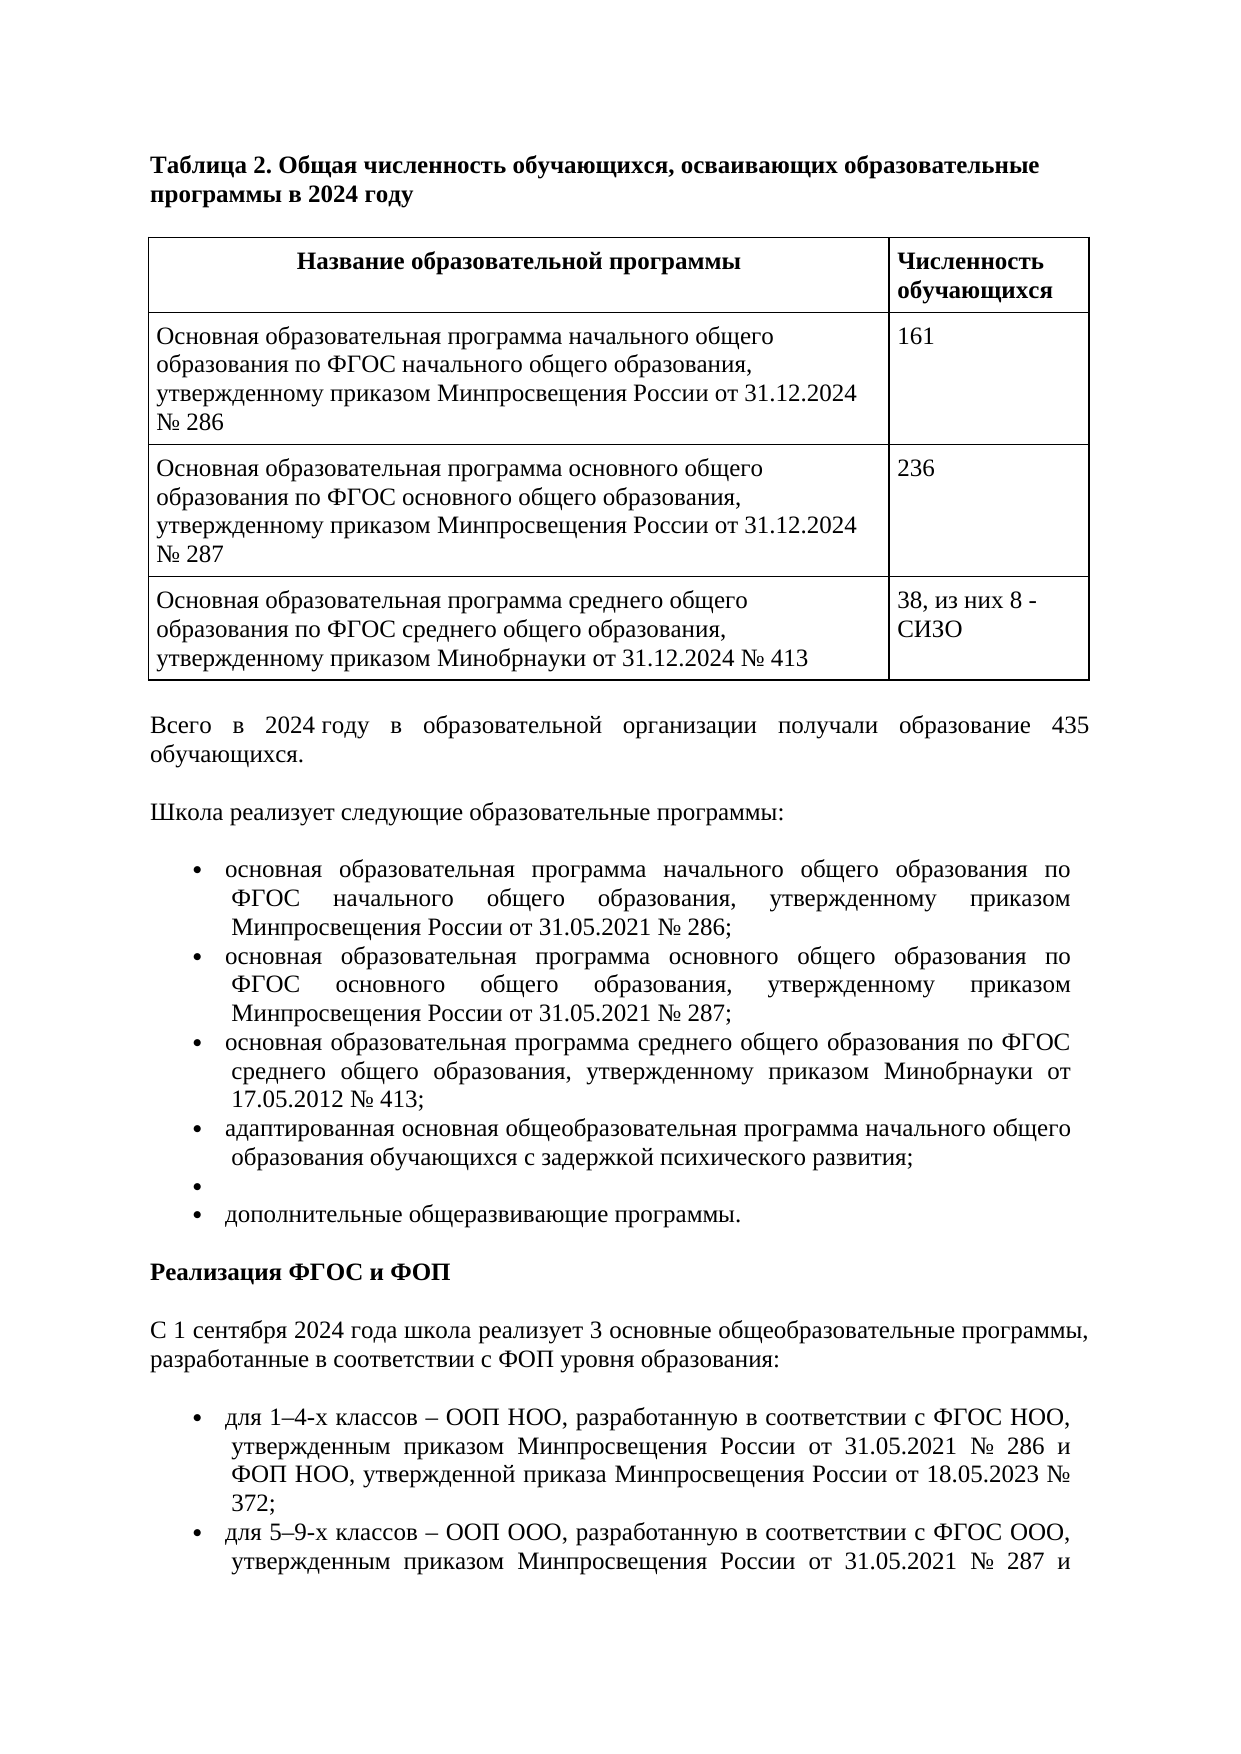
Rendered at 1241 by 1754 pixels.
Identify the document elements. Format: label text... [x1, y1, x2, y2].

list основная образовательная программа начального общего образования по ФГОС начального общего образования, утвержденному приказом Минпросвещения России от 31.05.2021 № 286; [194, 854, 1071, 941]
text Всего в 2024 году в образовательной организации получали образование 435 обучающихся. [150, 710, 1090, 767]
table_cell 38, из них 8 -СИЗО [890, 577, 1088, 679]
text С 1 сентября 2024 года школа реализует 3 основные общеобразовательные программы, разработанные в соответствии с ФОП уровня образования: [150, 1315, 1090, 1373]
table_header Название образовательной программы [149, 238, 888, 311]
table_header Численность обучающихся [890, 238, 1088, 311]
table_cell Основная образовательная программа начального общего образования по ФГОС начального общего образования, утвержденному приказом Минпросвещения России от 31.12.2024 № 286 [149, 313, 888, 443]
table_cell Основная образовательная программа основного общего образования по ФГОС основного общего образования, утвержденному приказом Минпросвещения России от 31.12.2024 № 287 [149, 445, 888, 576]
list основная образовательная программа среднего общего образования по ФГОС среднего общего образования, утвержденному приказом Минобрнауки от 17.05.2012 № 413; [194, 1027, 1071, 1113]
list для 1–4-х классов – ООП НОО, разработанную в соответствии с ФГОС НОО, утвержденным приказом Минпросвещения России от 31.05.2021 № 286 и ФОП НОО, утвержденной приказа Минпросвещения России от 18.05.2023 № 372; [194, 1402, 1071, 1517]
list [194, 1517, 1071, 1574]
text Реализация ФГОС и ФОП [150, 1257, 1090, 1286]
table_cell Основная образовательная программа среднего общего образования по ФГОС среднего общего образования, утвержденному приказом Минобрнауки от 31.12.2024 № 413 [149, 577, 888, 679]
table_cell 161 [890, 313, 1088, 443]
table_cell 236 [890, 445, 1088, 576]
list дополнительные общеразвивающие программы. [194, 1199, 1071, 1228]
list адаптированная основная общеобразовательная программа начального общего образования обучающихся с задержкой психического развития; [194, 1113, 1071, 1171]
list основная образовательная программа основного общего образования по ФГОС основного общего образования, утвержденному приказом Минпросвещения России от 31.05.2021 № 287; [194, 941, 1071, 1027]
text Школа реализует следующие образовательные программы: [150, 797, 1090, 825]
text Таблица 2. Общая численность обучающихся, осваивающих образовательные программы в 2024 году [150, 150, 1090, 207]
